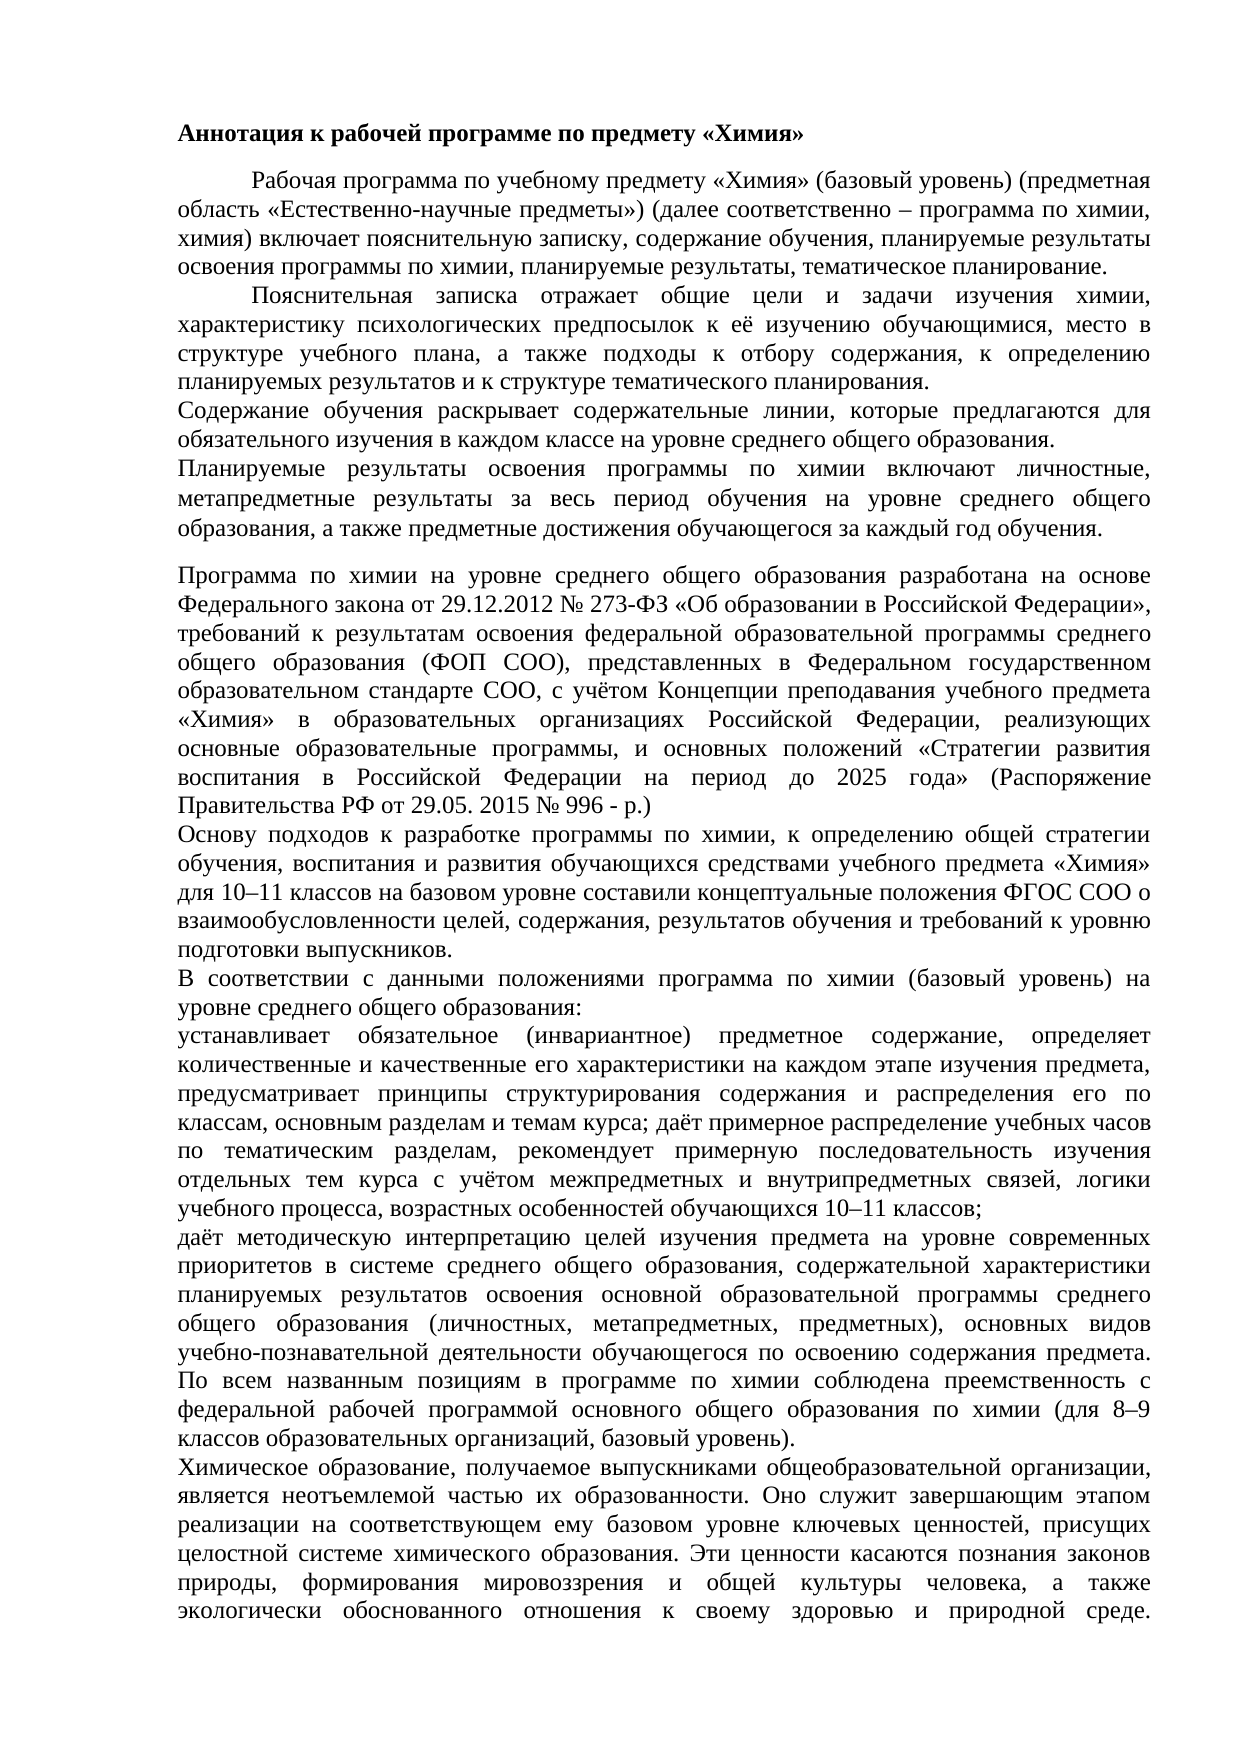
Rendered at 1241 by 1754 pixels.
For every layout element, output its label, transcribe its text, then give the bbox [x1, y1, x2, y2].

text В соответствии с данными положениями программа по химии (базовый уровень) на уровне среднего общего образования: [177, 963, 1152, 1021]
text устанавливает обязательное (инвариантное) предметное содержание, определяет количественные и качественные его характеристики на каждом этапе изучения предмета, предусматривает принципы структурирования содержания и распределения его по классам, основным разделам и темам курса; даёт примерное распределение учебных часов по тематическим разделам, рекомендует примерную последовательность изучения отдельных тем курса с учётом межпредметных и внутрипредметных связей, логики учебного процесса, возрастных особенностей обучающихся 10–11 классов; [177, 1021, 1152, 1222]
text Основу подходов к разработке программы по химии, к определению общей стратегии обучения, воспитания и развития обучающихся средствами учебного предмета «Химия» для 10–11 классов на базовом уровне составили концептуальные положения ФГОС СОО о взаимообусловленности целей, содержания, результатов обучения и требований к уровню подготовки выпускников. [177, 819, 1152, 963]
text Программа по химии на уровне среднего общего образования разработана на основе Федерального закона от 29.12.2012 № 273-ФЗ «Об образовании в Российской Федерации», требований к результатам освоения федеральной образовательной программы среднего общего образования (ФОП СОО), представленных в Федеральном государственном образовательном стандарте СОО, с учётом Концепции преподавания учебного предмета «Химия» в образовательных организациях Российской Федерации, реализующих основные образовательные программы, и основных положений «Стратегии развития воспитания в Российской Федерации на период до 2025 года» (Распоряжение Правительства РФ от 29.05. 2015 № 996 - р.) [177, 561, 1152, 819]
text Рабочая программа по учебному предмету «Химия» (базовый уровень) (предметная область «Естественно-научные предметы») (далее соответственно – программа по химии, химия) включает пояснительную записку, содержание обучения, планируемые результаты освоения программы по химии, планируемые результаты, тематическое планирование. [177, 165, 1152, 280]
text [177, 1452, 1152, 1624]
text Планируемые результаты освоения программы по химии включают личностные, метапредметные результаты за весь период обучения на уровне среднего общего образования, а также предметные достижения обучающегося за каждый год обучения. [177, 453, 1152, 542]
text даёт методическую интерпретацию целей изучения предмета на уровне современных приоритетов в системе среднего общего образования, содержательной характеристики планируемых результатов освоения основной образовательной программы среднего общего образования (личностных, метапредметных, предметных), основных видов учебно-познавательной деятельности обучающегося по освоению содержания предмета. По всем названным позициям в программе по химии соблюдена преемственность с федеральной рабочей программой основного общего образования по химии (для 8–9 классов образовательных организаций, базовый уровень). [177, 1222, 1152, 1452]
text Пояснительная записка отражает общие цели и задачи изучения химии, характеристику психологических предпосылок к её изучению обучающимися, место в структуре учебного плана, а также подходы к отбору содержания, к определению планируемых результатов и к структуре тематического планирования. [177, 280, 1152, 395]
text Содержание обучения раскрывает содержательные линии, которые предлагаются для обязательного изучения в каждом классе на уровне среднего общего образования. [177, 395, 1152, 453]
text Аннотация к рабочей программе по предмету «Химия» [177, 118, 1152, 147]
